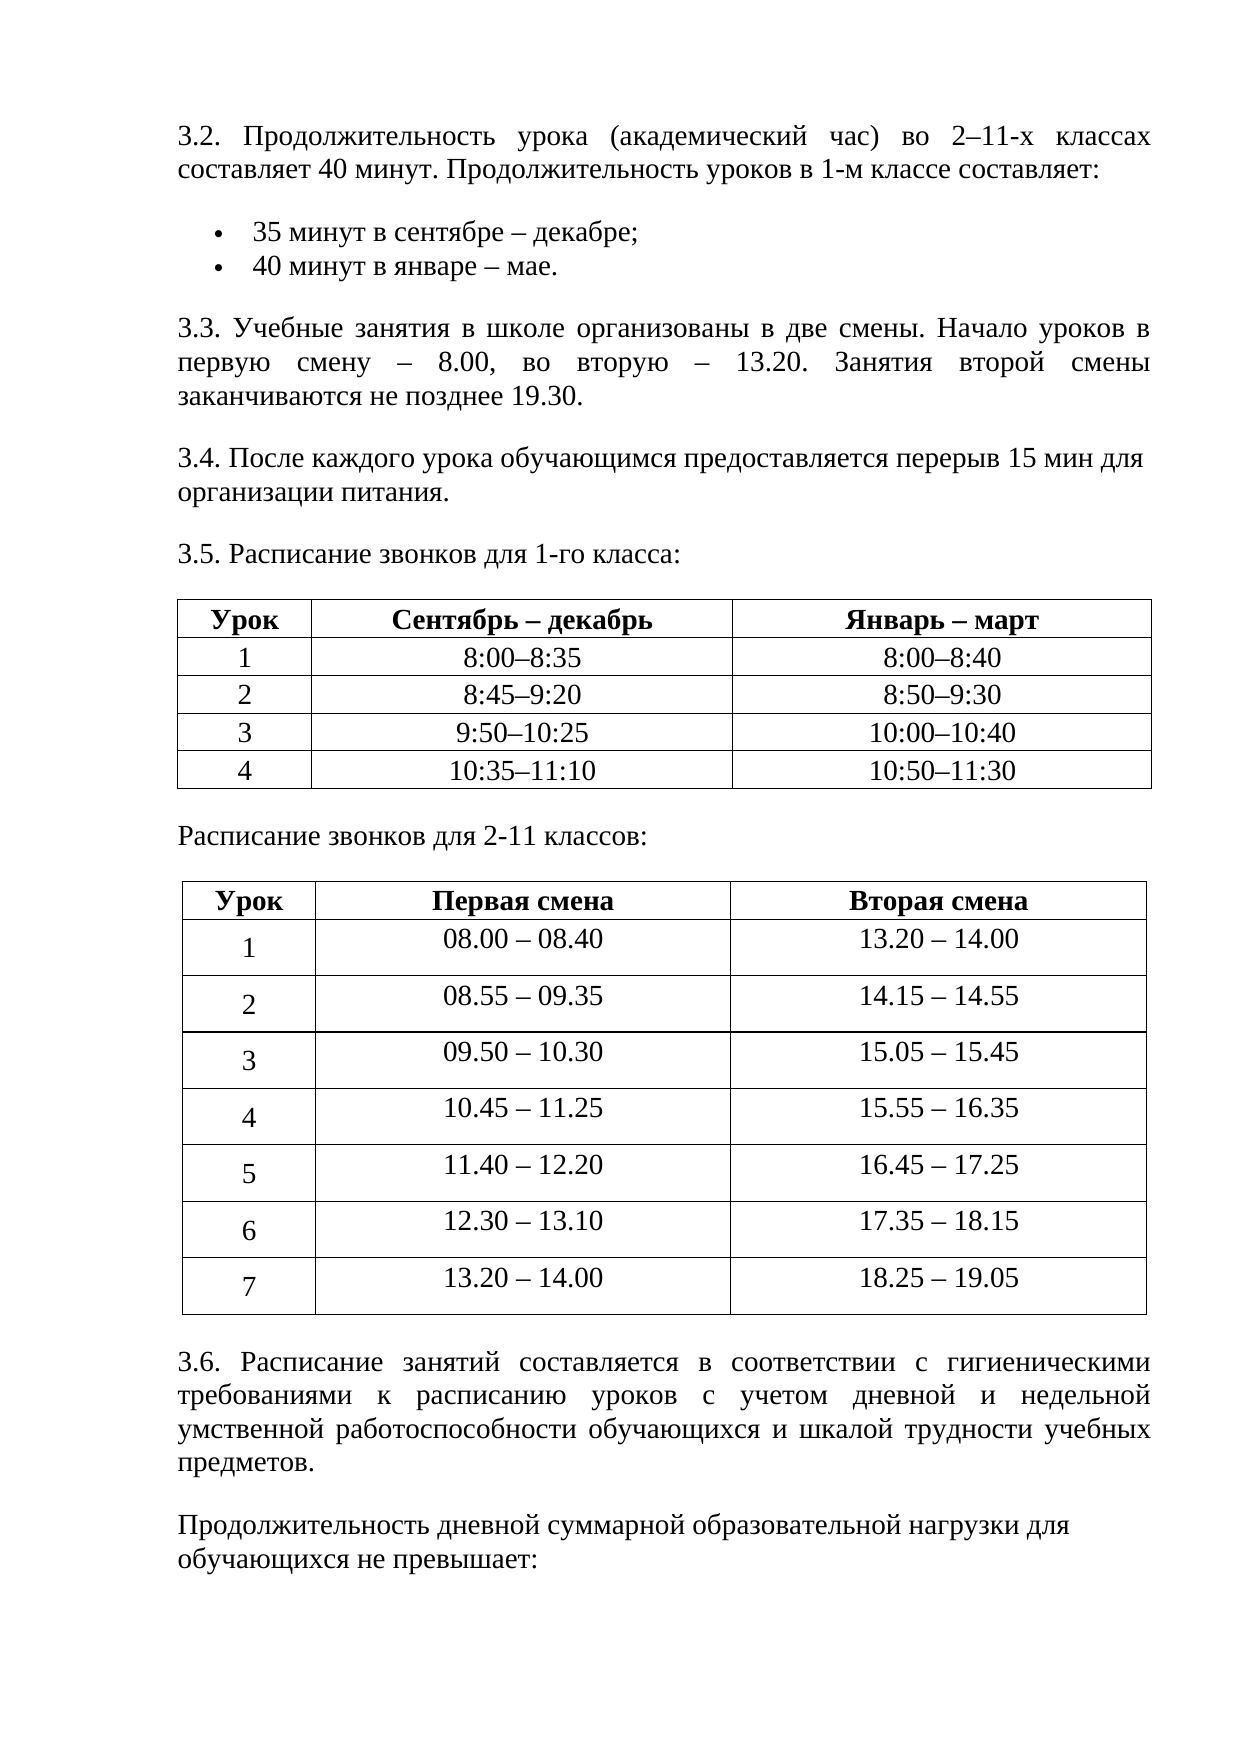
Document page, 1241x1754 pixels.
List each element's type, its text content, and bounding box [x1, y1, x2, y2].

table_cell 15.55 – 16.35 [731, 1089, 1146, 1144]
table_cell 18.25 – 19.05 [731, 1258, 1146, 1314]
table_cell 10:35–11:10 [312, 751, 732, 788]
list 40 минут в январе – мае. [215, 248, 1152, 281]
table_cell 13.20 – 14.00 [316, 1258, 730, 1314]
table_cell 4 [183, 1089, 315, 1144]
table_header Вторая смена [731, 882, 1146, 918]
table_cell 14.15 – 14.55 [731, 976, 1146, 1031]
table_cell 12.30 – 13.10 [316, 1202, 730, 1257]
table_cell 08.55 – 09.35 [316, 976, 730, 1031]
table_cell 3 [178, 714, 311, 750]
table_cell 9:50–10:25 [312, 714, 732, 750]
table_cell 1 [178, 638, 311, 675]
table_header Урок [178, 600, 311, 637]
table_cell 16.45 – 17.25 [731, 1145, 1146, 1201]
table_cell 10:50–11:30 [733, 751, 1151, 788]
table_header Урок [183, 882, 315, 918]
text 3.3. Учебные занятия в школе организованы в две смены. Начало уроков в первую смену – 8.00, во вторую – 13.20. Занятия второй смены заканчиваются не позднее 19.30. [177, 311, 1152, 411]
table_cell 8:50–9:30 [733, 676, 1151, 712]
text Расписание звонков для 2-11 классов: [177, 818, 1152, 852]
table_cell 15.05 – 15.45 [731, 1033, 1146, 1088]
table_cell 5 [183, 1145, 315, 1201]
table_cell 3 [183, 1033, 315, 1088]
table_cell 8:00–8:35 [312, 638, 732, 675]
table_cell 8:00–8:40 [733, 638, 1151, 675]
table_cell 2 [183, 976, 315, 1031]
table_header Январь – март [733, 600, 1151, 637]
table_cell 10.45 – 11.25 [316, 1089, 730, 1144]
table_cell 11.40 – 12.20 [316, 1145, 730, 1201]
table_cell 08.00 – 08.40 [316, 920, 730, 975]
text 3.5. Расписание звонков для 1-го класса: [177, 537, 1152, 570]
table_header Сентябрь – декабрь [312, 600, 732, 637]
table_cell 10:00–10:40 [733, 714, 1151, 750]
table_cell 09.50 – 10.30 [316, 1033, 730, 1088]
text 3.6. Расписание занятий составляется в соответствии с гигиеническими требованиями к расписанию уроков с учетом дневной и недельной умственной работоспособности обучающихся и шкалой трудности учебных предметов. [177, 1344, 1152, 1478]
table_cell 6 [183, 1202, 315, 1257]
table_cell 17.35 – 18.15 [731, 1202, 1146, 1257]
list 35 минут в сентябре – декабре; [215, 214, 1152, 248]
table_cell 7 [183, 1258, 315, 1314]
table_cell 4 [178, 751, 311, 788]
table_cell 1 [183, 920, 315, 975]
table_header Первая смена [316, 882, 730, 918]
text 3.4. После каждого урока обучающимся предоставляется перерыв 15 мин для организации питания. [177, 440, 1152, 507]
table_cell 13.20 – 14.00 [731, 920, 1146, 975]
text Продолжительность дневной суммарной образовательной нагрузки для обучающихся не превышает: [177, 1507, 1152, 1574]
text 3.2. Продолжительность урока (академический час) во 2–11-х классах составляет 40 минут. Продолжительность уроков в 1-м классе составляет: [177, 118, 1152, 185]
table_cell 2 [178, 676, 311, 712]
table_cell 8:45–9:20 [312, 676, 732, 712]
